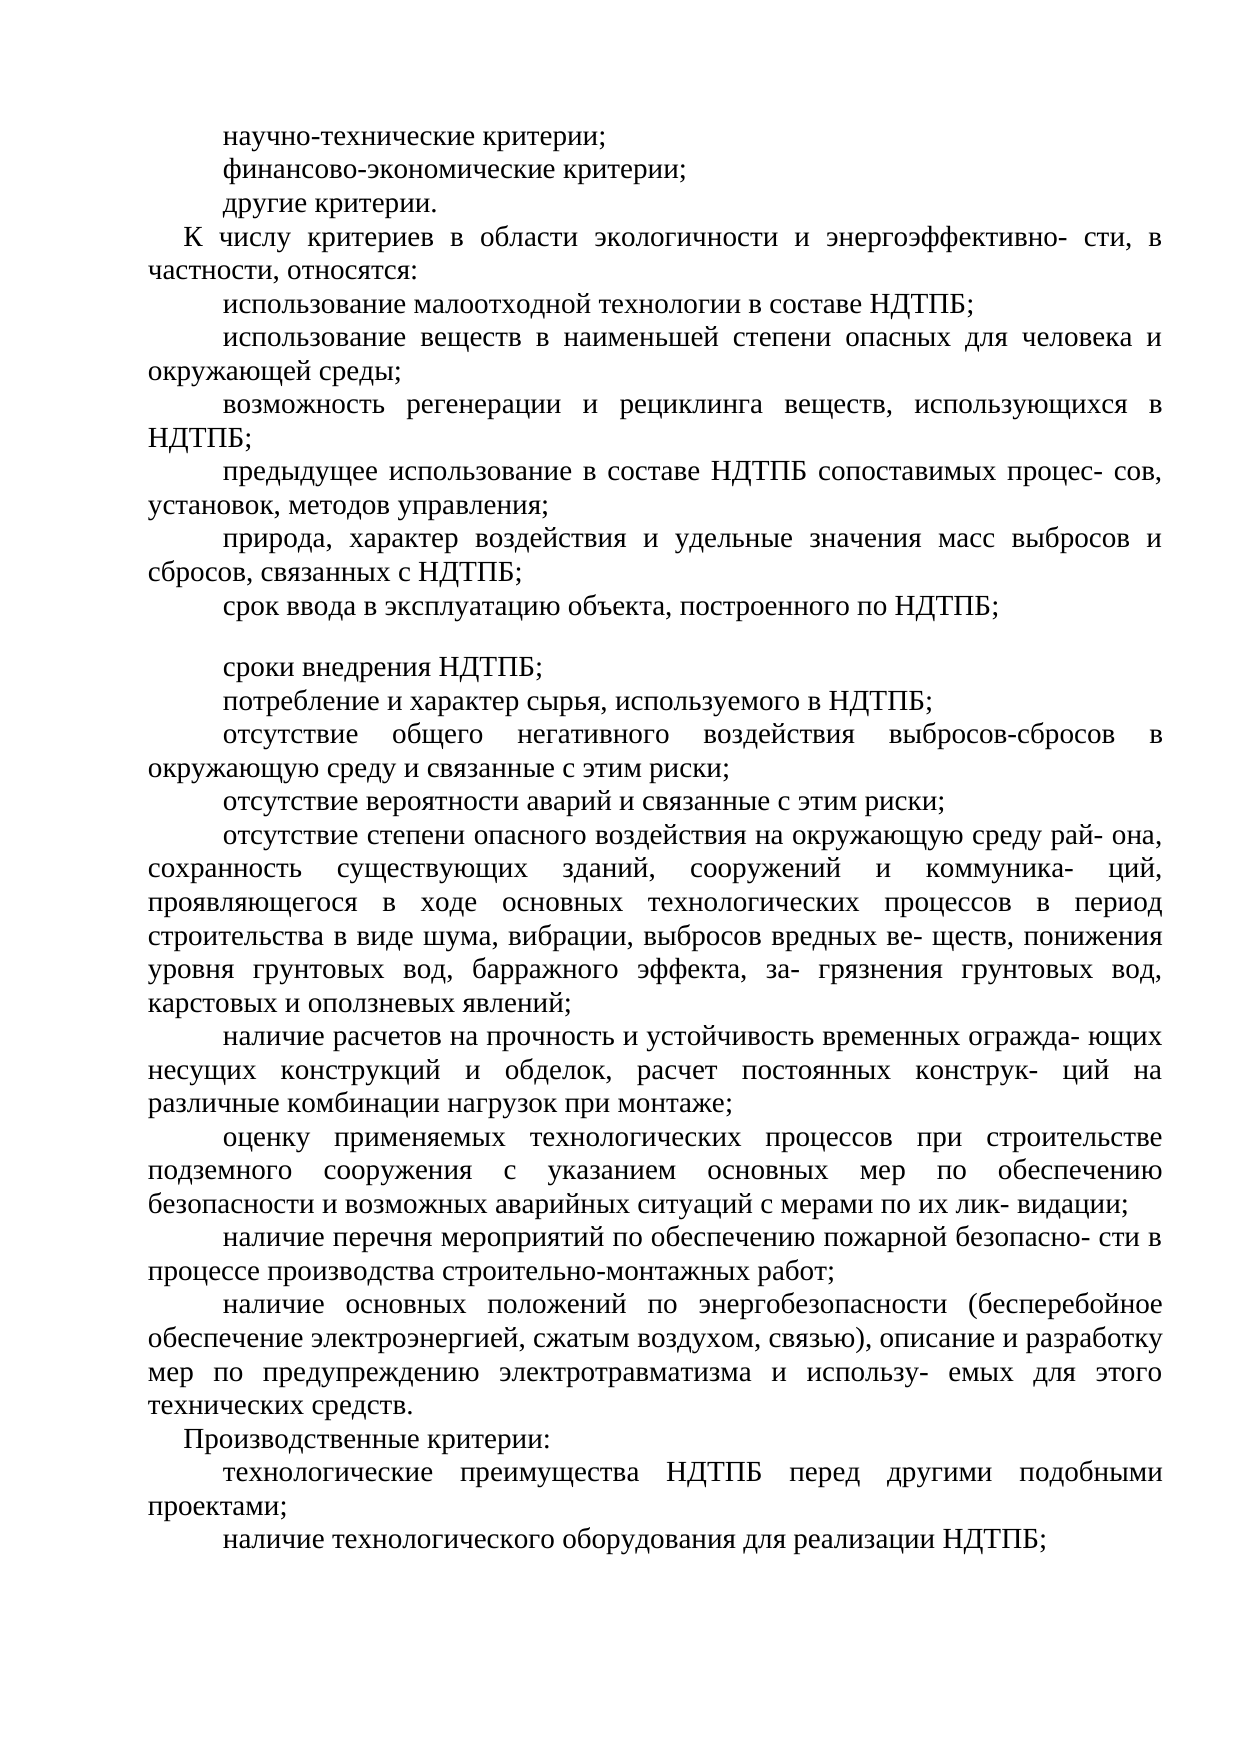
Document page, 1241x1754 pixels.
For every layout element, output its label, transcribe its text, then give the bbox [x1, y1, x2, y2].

text  потребление и характер сырья, используемого в НДТПБ; [148, 683, 1163, 716]
text  использование веществ в наименьшей степени опасных для человека и окружающей среды; [148, 319, 1163, 386]
text  технологические преимущества НДТПБ перед другими подобными проектами; [148, 1454, 1163, 1521]
text Производственные критерии: [148, 1421, 1163, 1454]
text  наличие перечня мероприятий по обеспечению пожарной безопасно- сти в процессе производства строительно-монтажных работ; [148, 1219, 1163, 1287]
text К числу критериев в области экологичности и энергоэффективно- сти, в частности, относятся: [148, 219, 1163, 286]
text  отсутствие общего негативного воздействия выбросов-сбросов в окружающую среду и связанные с этим риски; [148, 716, 1163, 783]
text  предыдущее использование в составе НДТПБ сопоставимых процес- сов, установок, методов управления; [148, 453, 1163, 521]
text  наличие расчетов на прочность и устойчивость временных огражда- ющих несущих конструкций и обделок, расчет постоянных конструк- ций на различные комбинации нагрузок при монтаже; [148, 1018, 1163, 1119]
text  природа, характер воздействия и удельные значения масс выбросов и сбросов, связанных с НДТПБ; [148, 521, 1163, 588]
text  отсутствие вероятности аварий и связанные с этим риски; [148, 783, 1163, 817]
text  научно-технические критерии; [148, 118, 1163, 152]
text  возможность регенерации и рециклинга веществ, использующихся в НДТПБ; [148, 386, 1163, 453]
text  другие критерии. [148, 185, 1163, 219]
text  отсутствие степени опасного воздействия на окружающую среду рай- она, сохранность существующих зданий, сооружений и коммуника- ций, проявляющегося в ходе основных технологических процессов в период строительства в виде шума, вибрации, выбросов вредных ве- ществ, понижения уровня грунтовых вод, барражного эффекта, за- грязнения грунтовых вод, карстовых и оползневых явлений; [148, 817, 1163, 1018]
text  оценку применяемых технологических процессов при строительстве подземного сооружения с указанием основных мер по обеспечению безопасности и возможных аварийных ситуаций с мерами по их лик- видации; [148, 1119, 1163, 1219]
text  сроки внедрения НДТПБ; [148, 649, 1163, 683]
text  использование малоотходной технологии в составе НДТПБ; [148, 286, 1163, 319]
text  срок ввода в эксплуатацию объекта, построенного по НДТПБ; [148, 588, 1163, 621]
text  наличие технологического оборудования для реализации НДТПБ; [148, 1521, 1163, 1555]
text  наличие основных положений по энергобезопасности (бесперебойное обеспечение электроэнергией, сжатым воздухом, связью), описание и разработку мер по предупреждению электротравматизма и использу- емых для этого технических средств. [148, 1287, 1163, 1421]
text  финансово-экономические критерии; [148, 152, 1163, 185]
